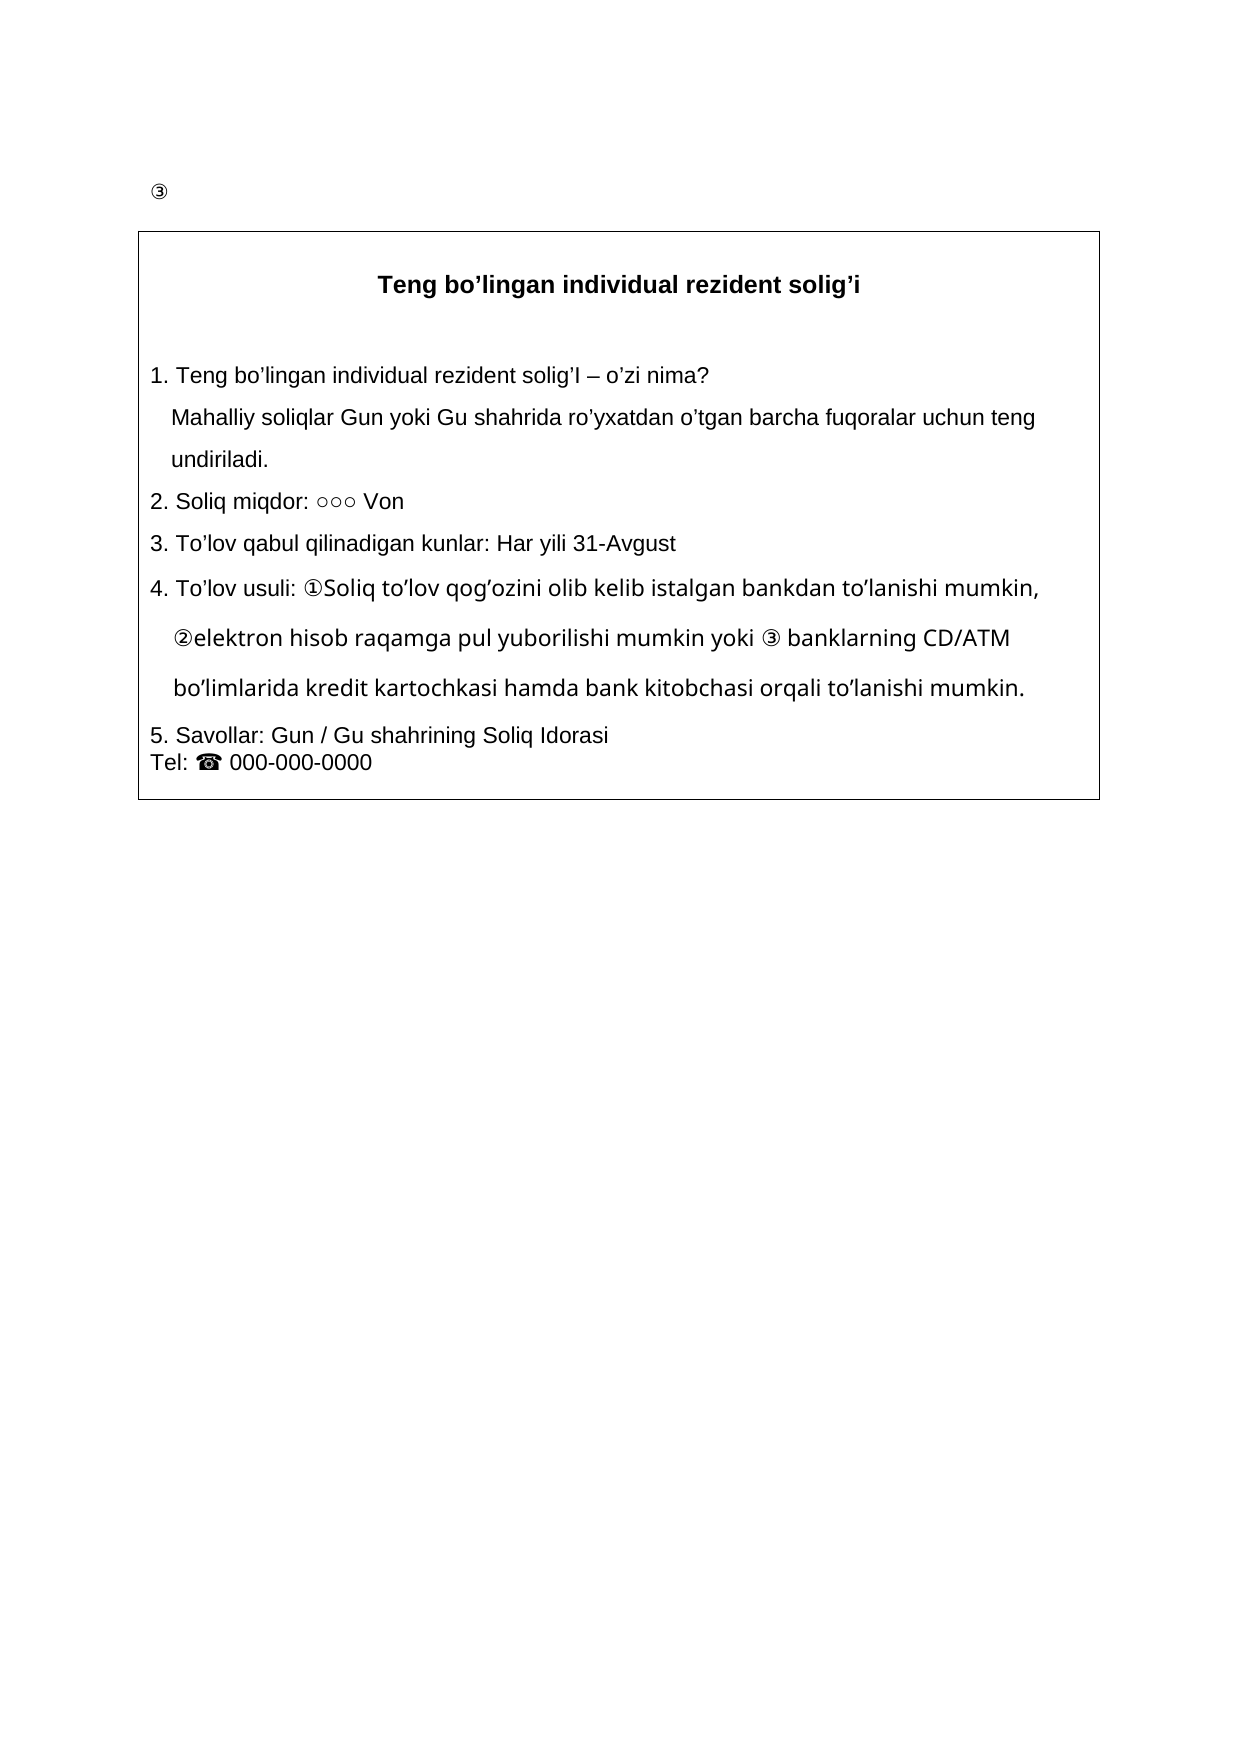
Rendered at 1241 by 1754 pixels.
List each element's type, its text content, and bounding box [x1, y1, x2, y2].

table_header Teng bo’lingan individual rezident solig’i Teng bo’lingan individual rezident solig’I – o’zi nima? Mahalliy soliqlar Gun yoki Gu shahrida ro’yxatdan o’tgan barcha fuqoralar uchun teng undiriladi. 2. Soliq miqdor: ○○○ Von 3. To’lov qabul qilinadigan kunlar: Har yili 31-Avgust 4. To’lov usuli: ①Soliq to’lov qog’ozini olib kelib istalgan bankdan to’lanishi mumkin, ②elektron hisob raqamga pul yuborilishi mumkin yoki ③ banklarning CD/ATM bo’limlarida kredit kartochkasi hamda bank kitobchasi orqali to’lanishi mumkin. 5. Savollar: Gun / Gu shahrining Soliq Idorasi Tel: ☎ 000-000-0000 [139, 232, 1099, 799]
text ③ [150, 177, 1090, 206]
